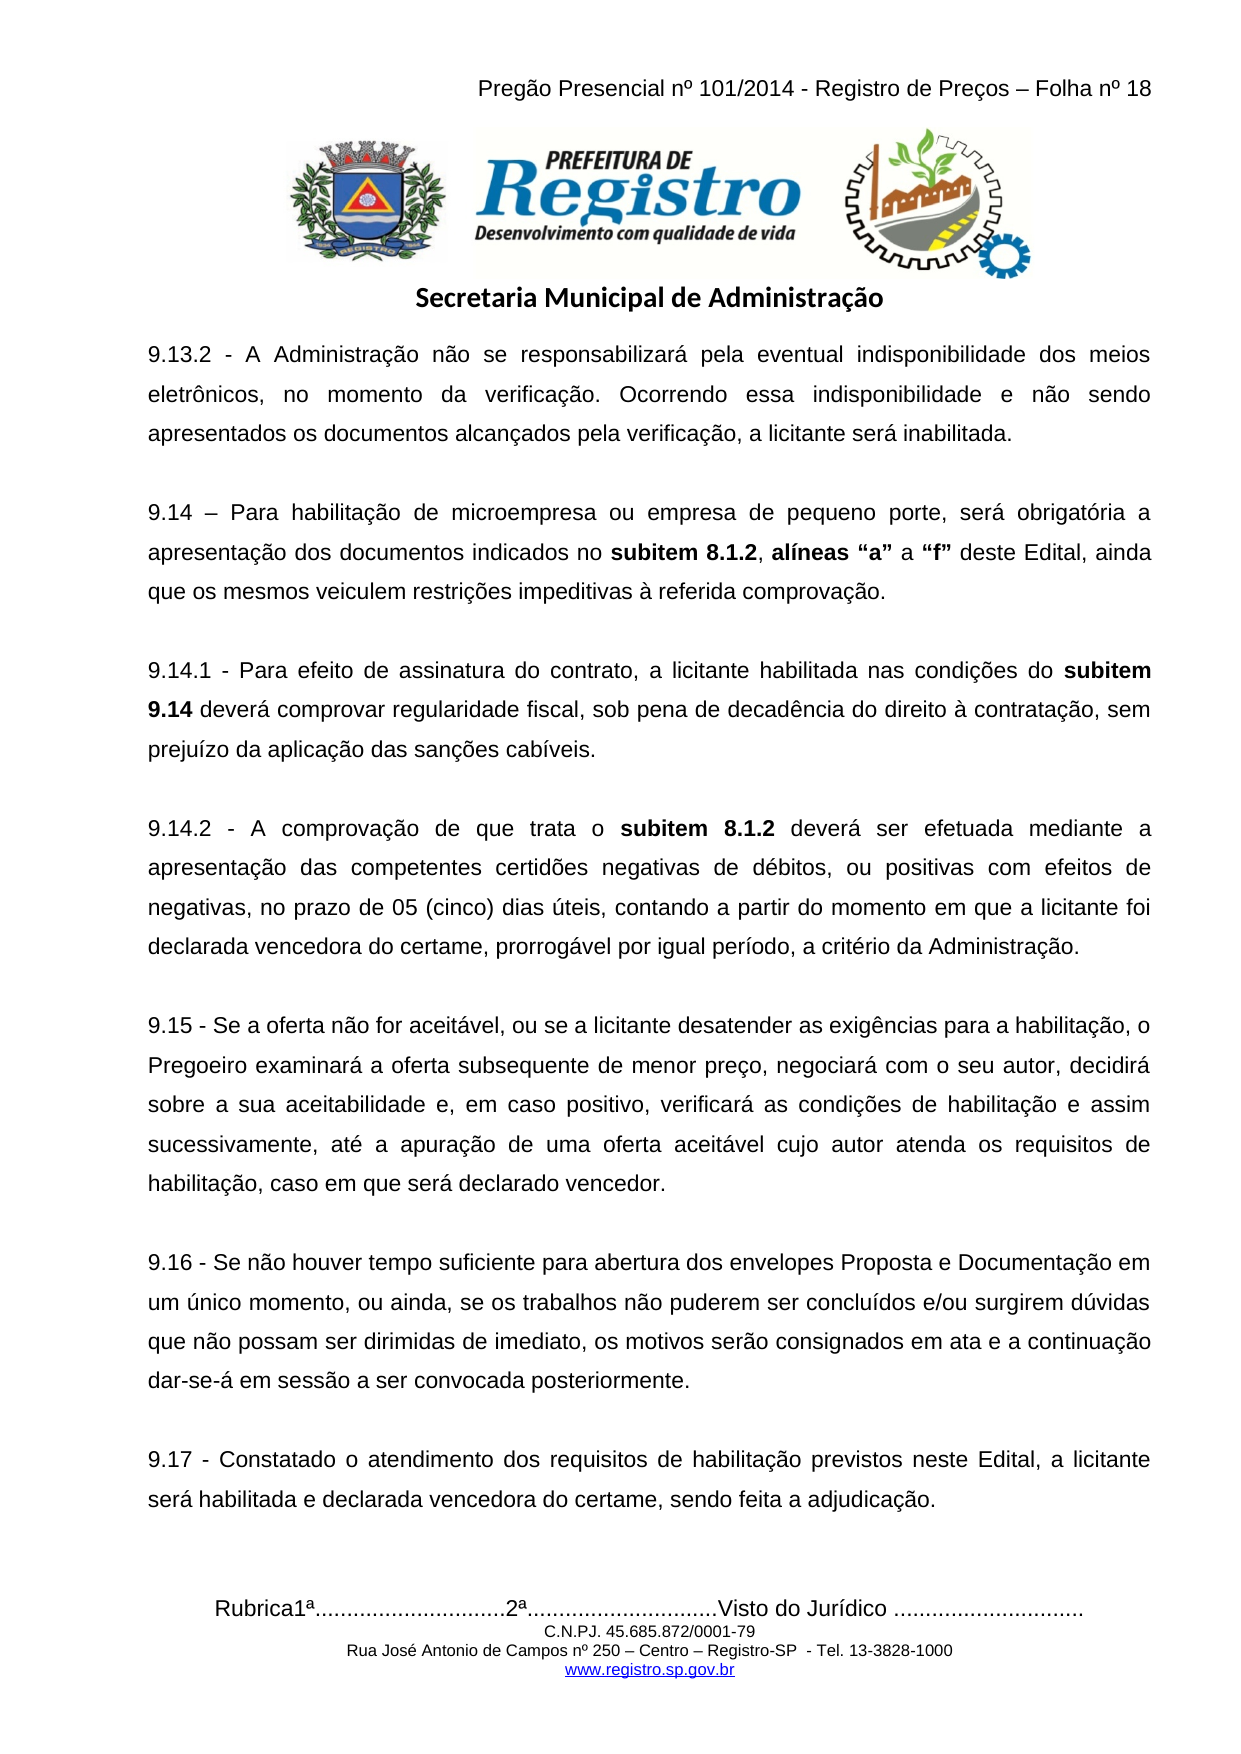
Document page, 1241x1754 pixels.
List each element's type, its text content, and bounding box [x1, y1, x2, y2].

text 9.15 - Se a oferta não for aceitável, ou se a licitante desatender as exigências para a habilitação, o Pregoeiro examinará a oferta subsequente de menor preço, negociará com o seu autor, decidirá sobre a sua aceitabilidade e, em caso positivo, verificará as condições de habilitação e assim sucessivamente, até a apuração de uma oferta aceitável cujo autor atenda os requisitos de habilitação, caso em que será declarado vencedor. [148, 1012, 1152, 1196]
picture [252, 127, 1047, 279]
text 9.14.2 - A comprovação de que trata o subitem 8.1.2 deverá ser efetuada mediante a apresentação das competentes certidões negativas de débitos, ou positivas com efeitos de negativas, no prazo de 05 (cinco) dias úteis, contando a partir do momento em que a licitante foi declarada vencedora do certame, prorrogável por igual período, a critério da Administração. [148, 815, 1152, 959]
text 9.16 - Se não houver tempo suficiente para abertura dos envelopes Proposta e Documentação em um único momento, ou ainda, se os trabalhos não puderem ser concluídos e/ou surgirem dúvidas que não possam ser dirimidas de imediato, os motivos serão consignados em ata e a continuação dar-se-á em sessão a ser convocada posteriormente. [148, 1249, 1152, 1394]
text 9.14.1 - Para efeito de assinatura do contrato, a licitante habilitada nas condições do subitem 9.14 deverá comprovar regularidade fiscal, sob pena de decadência do direito à contratação, sem prejuízo da aplicação das sanções cabíveis. [148, 657, 1152, 762]
text 9.14 – Para habilitação de microempresa ou empresa de pequeno porte, será obrigatória a apresentação dos documentos indicados no subitem 8.1.2, alíneas “a” a “f” deste Edital, ainda que os mesmos veiculem restrições impeditivas à referida comprovação. [148, 499, 1152, 604]
text 9.17 - Constatado o atendimento dos requisitos de habilitação previstos neste Edital, a licitante será habilitada e declarada vencedora do certame, sendo feita a adjudicação. [148, 1446, 1152, 1512]
text 9.13.2 - A Administração não se responsabilizará pela eventual indisponibilidade dos meios eletrônicos, no momento da verificação. Ocorrendo essa indisponibilidade e não sendo apresentados os documentos alcançados pela verificação, a licitante será inabilitada. [148, 341, 1152, 446]
